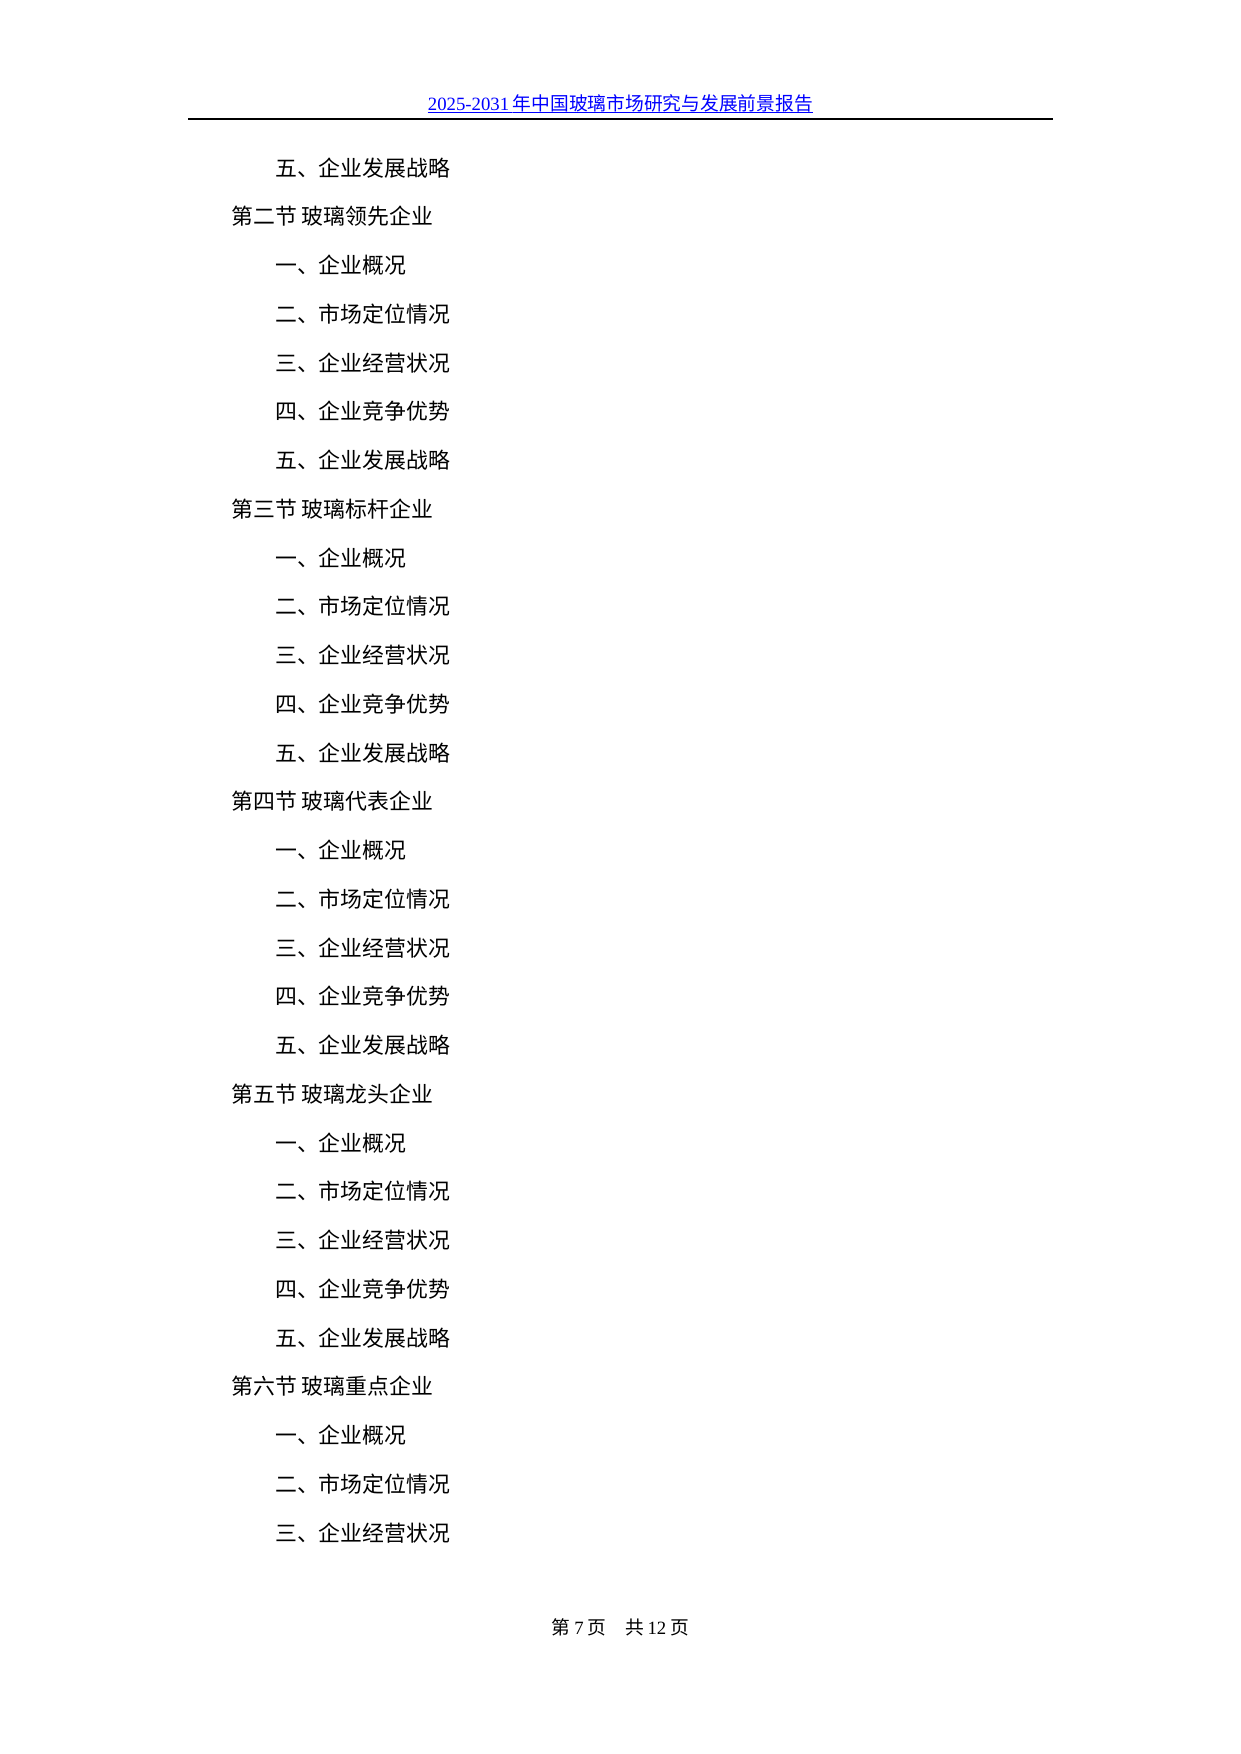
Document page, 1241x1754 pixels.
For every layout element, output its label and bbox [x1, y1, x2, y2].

text [187, 150, 1053, 1548]
